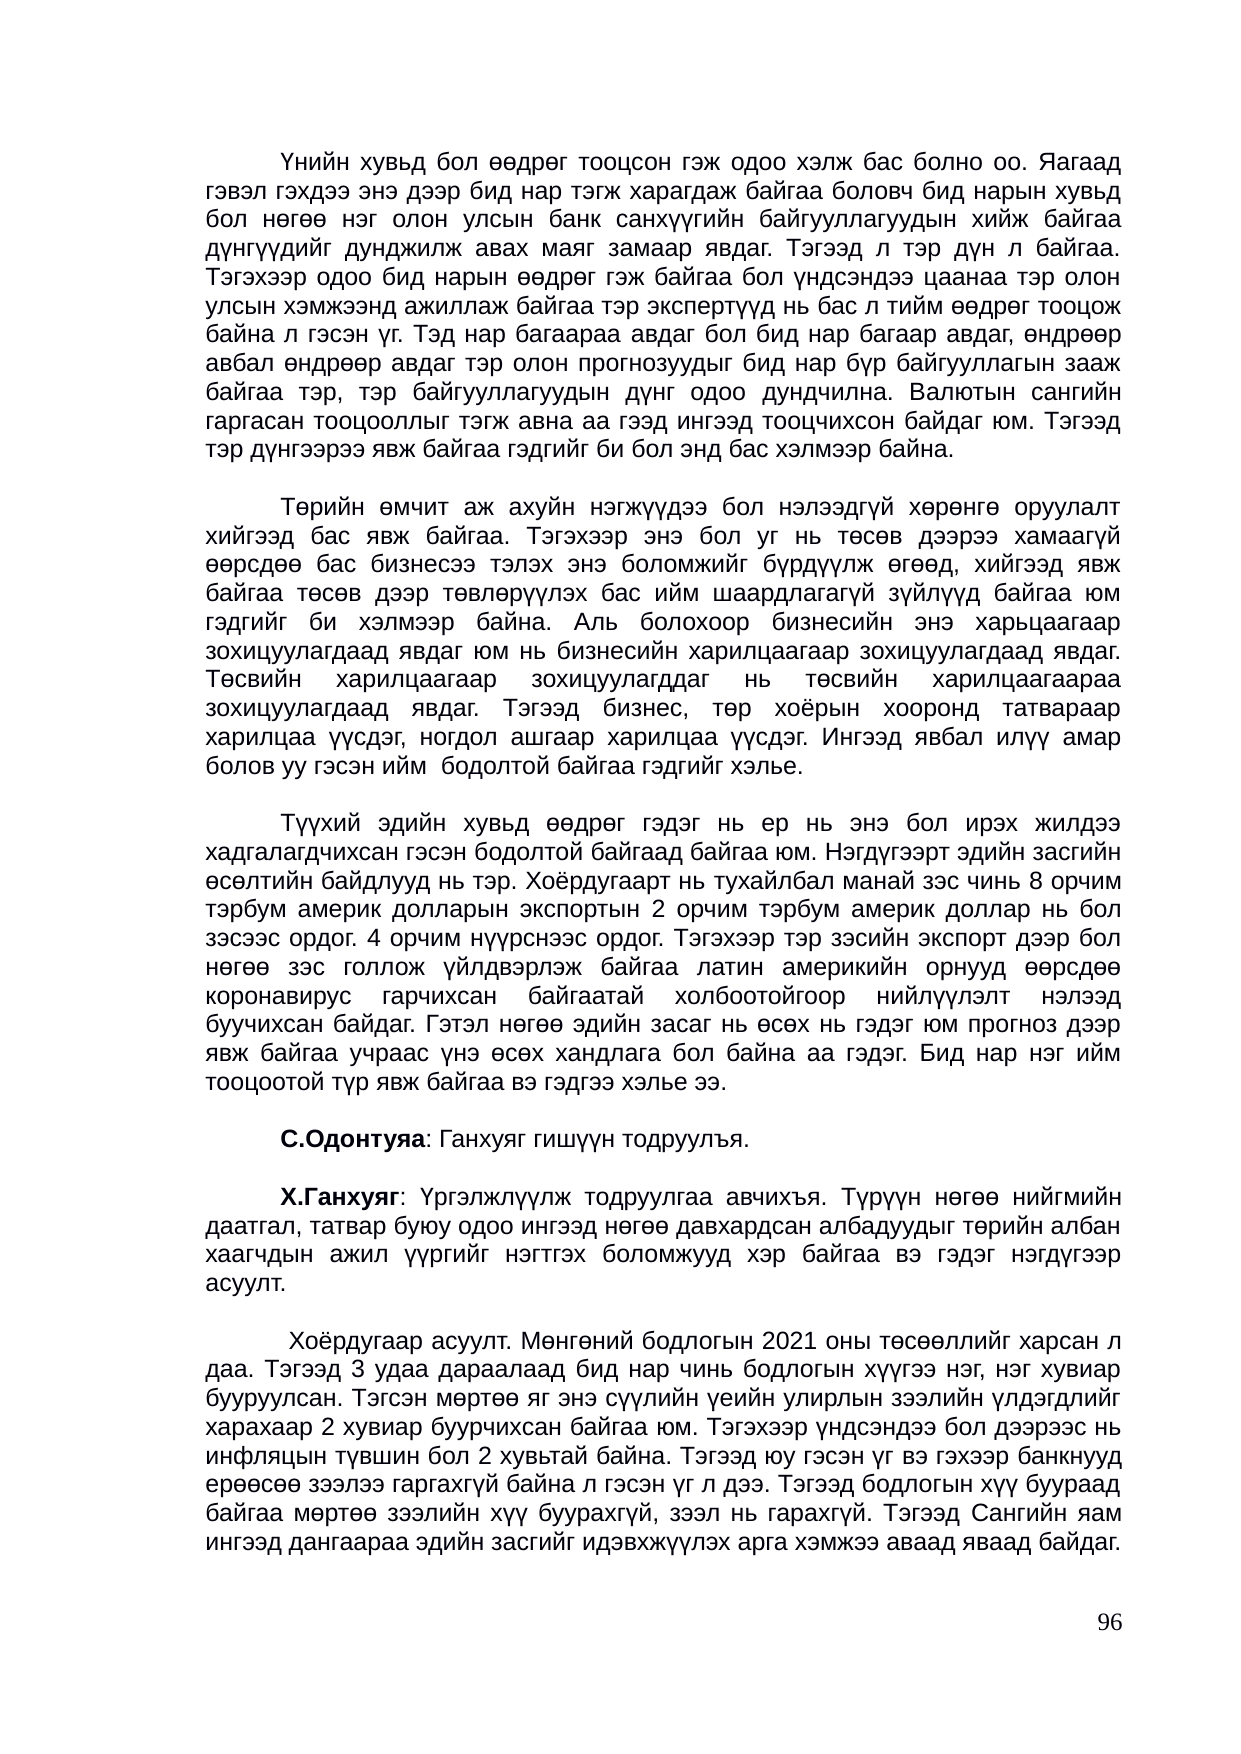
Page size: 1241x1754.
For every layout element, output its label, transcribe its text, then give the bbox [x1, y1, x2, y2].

text Түүхий эдийн хувьд өөдрөг гэдэг нь ер нь энэ бол ирэх жилдээ хадгалагдчихсан гэсэн бодолтой байгаад байгаа юм. Нэгдүгээрт эдийн засгийн өсөлтийн байдлууд нь тэр. Хоёрдугаарт нь тухайлбал манай зэс чинь 8 орчим тэрбум америк долларын экспортын 2 орчим тэрбум америк доллар нь бол зэсээс ордог. 4 орчим нүүрснээс ордог. Тэгэхээр тэр зэсийн экспорт дээр бол нөгөө зэс голлож үйлдвэрлэж байгаа латин америкийн орнууд өөрсдөө коронавирус гарчихсан байгаатай холбоотойгоор нийлүүлэлт нэлээд буучихсан байдаг. Гэтэл нөгөө эдийн засаг нь өсөх нь гэдэг юм прогноз дээр явж байгаа учраас үнэ өсөх хандлага бол байна аа гэдэг. Бид нар нэг ийм тооцоотой түр явж байгаа вэ гэдгээ хэлье ээ. [205, 808, 1122, 1096]
text С.Одонтуяа: Ганхуяг гишүүн тодруулъя. [205, 1124, 1122, 1153]
text Үнийн хувьд бол өөдрөг тооцсон гэж одоо хэлж бас болно оо. Яагаад гэвэл гэхдээ энэ дээр бид нар тэгж харагдаж байгаа боловч бид нарын хувьд бол нөгөө нэг олон улсын банк санхүүгийн байгууллагуудын хийж байгаа дүнгүүдийг дунджилж авах маяг замаар явдаг. Тэгээд л тэр дүн л байгаа. Тэгэхээр одоо бид нарын өөдрөг гэж байгаа бол үндсэндээ цаанаа тэр олон улсын хэмжээнд ажиллаж байгаа тэр экспертүүд нь бас л тийм өөдрөг тооцож байна л гэсэн үг. Тэд нар багаараа авдаг бол бид нар багаар авдаг, өндрөөр авбал өндрөөр авдаг тэр олон прогнозуудыг бид нар бүр байгууллагын зааж байгаа тэр, тэр байгууллагуудын дүнг одоо дундчилна. Валютын сангийн гаргасан тооцооллыг тэгж авна аа гээд ингээд тооцчихсон байдаг юм. Тэгээд тэр дүнгээрээ явж байгаа гэдгийг би бол энд бас хэлмээр байна. [205, 147, 1122, 463]
text Төрийн өмчит аж ахуйн нэгжүүдээ бол нэлээдгүй хөрөнгө оруулалт хийгээд бас явж байгаа. Тэгэхээр энэ бол уг нь төсөв дээрээ хамаагүй өөрсдөө бас бизнесээ тэлэх энэ боломжийг бүрдүүлж өгөөд, хийгээд явж байгаа төсөв дээр төвлөрүүлэх бас ийм шаардлагагүй зүйлүүд байгаа юм гэдгийг би хэлмээр байна. Аль болохоор бизнесийн энэ харьцаагаар зохицуулагдаад явдаг юм нь бизнесийн харилцаагаар зохицуулагдаад явдаг. Төсвийн харилцаагаар зохицуулагддаг нь төсвийн харилцаагаараа зохицуулагдаад явдаг. Тэгээд бизнес, төр хоёрын хооронд татвараар харилцаа үүсдэг, ногдол ашгаар харилцаа үүсдэг. Ингээд явбал илүү амар болов уу гэсэн ийм бодолтой байгаа гэдгийг хэлье. [205, 492, 1122, 779]
text Х.Ганхуяг: Үргэлжлүүлж тодруулгаа авчихъя. Түрүүн нөгөө нийгмийн даатгал, татвар буюу одоо ингээд нөгөө давхардсан албадуудыг төрийн албан хаагчдын ажил үүргийг нэгтгэх боломжууд хэр байгаа вэ гэдэг нэгдүгээр асуулт. [205, 1182, 1122, 1297]
text Хоёрдугаар асуулт. Мөнгөний бодлогын 2021 оны төсөөллийг харсан л даа. Тэгээд 3 удаа дараалаад бид нар чинь бодлогын хүүгээ нэг, нэг хувиар бууруулсан. Тэгсэн мөртөө яг энэ сүүлийн үеийн улирлын зээлийн үлдэгдлийг харахаар 2 хувиар буурчихсан байгаа юм. Тэгэхээр үндсэндээ бол дээрээс нь инфляцын түвшин бол 2 хувьтай байна. Тэгээд юу гэсэн үг вэ гэхээр банкнууд ерөөсөө зээлээ гаргахгүй байна л гэсэн үг л дээ. Тэгээд бодлогын хүү буураад байгаа мөртөө зээлийн хүү буурахгүй, зээл нь гарахгүй. Тэгээд Сангийн яам ингээд дангаараа эдийн засгийг идэвхжүүлэх арга хэмжээ аваад яваад байдаг. [205, 1326, 1122, 1556]
